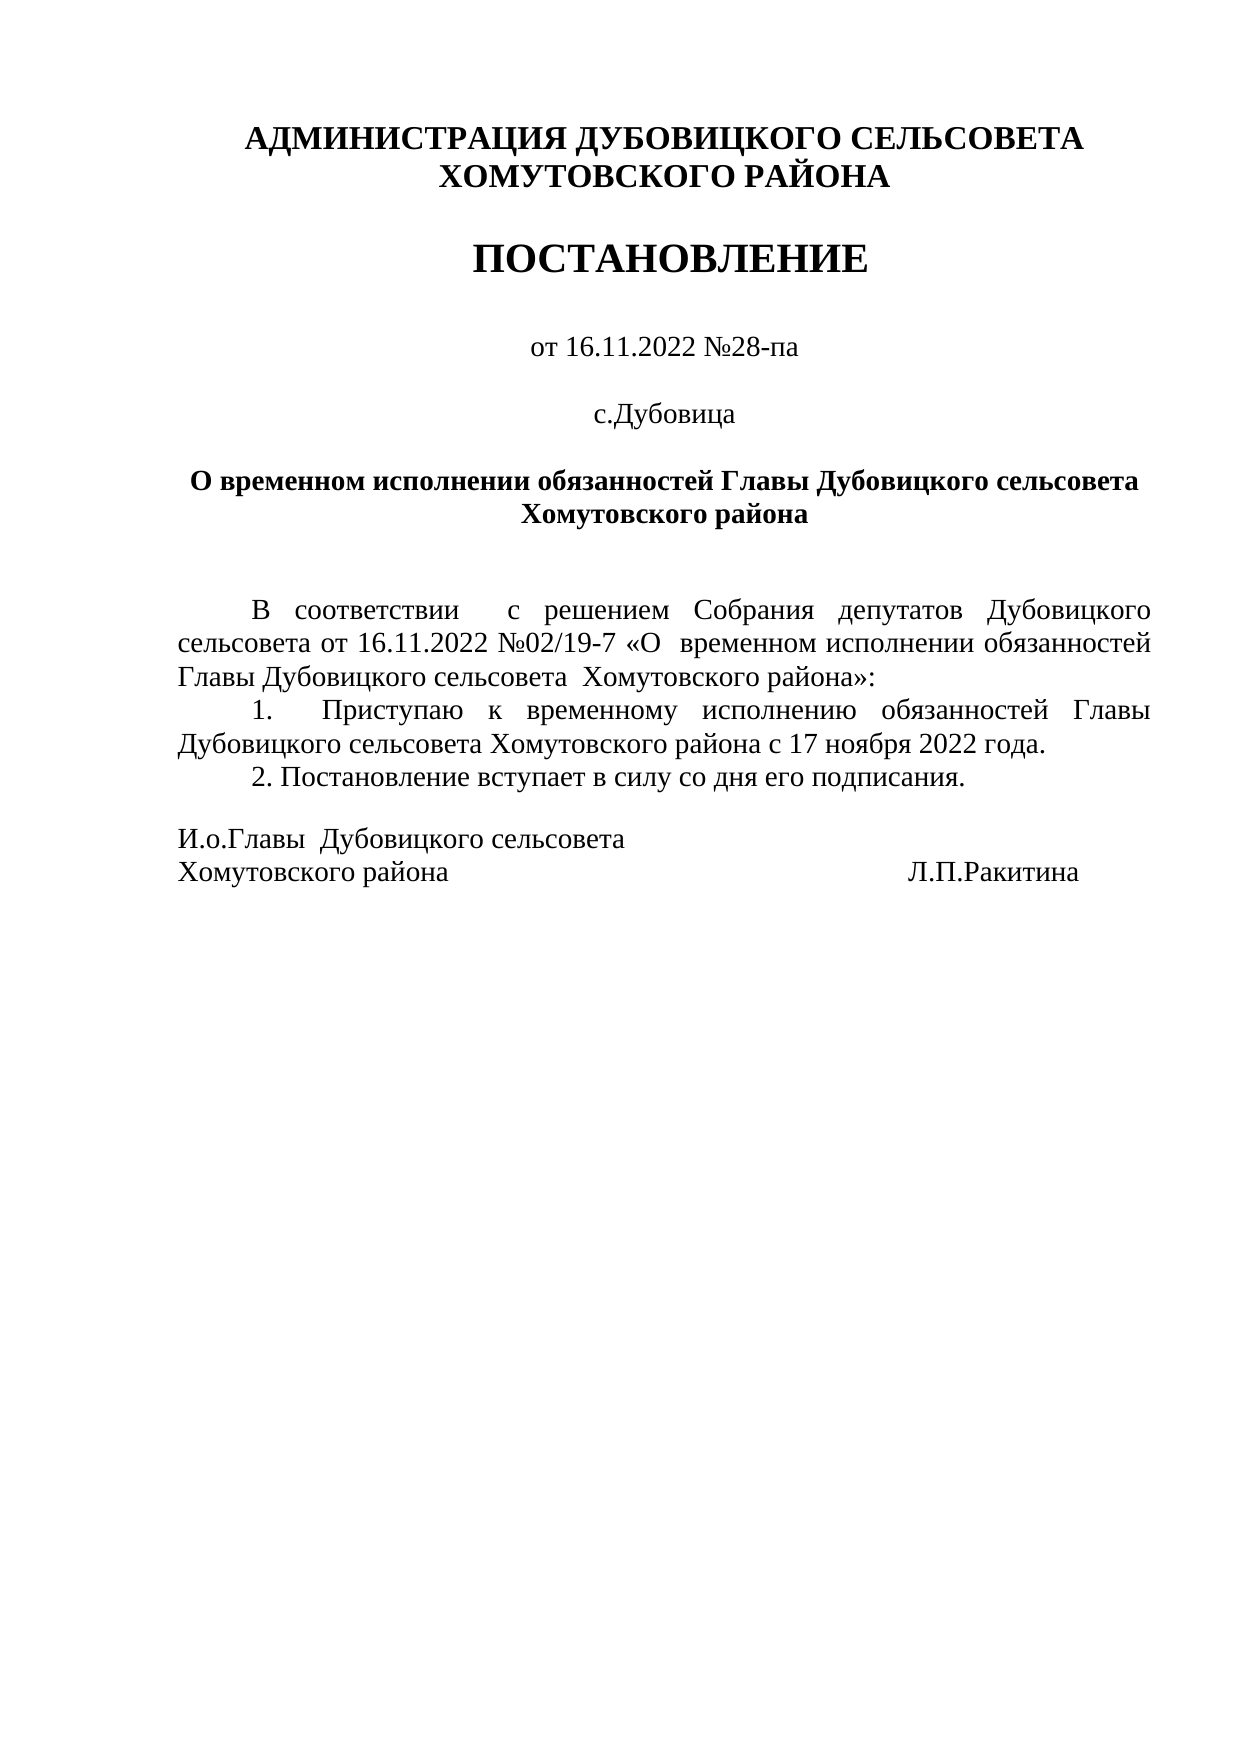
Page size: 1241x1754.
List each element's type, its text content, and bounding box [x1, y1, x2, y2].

text ХОМУТОВСКОГО РАЙОНА [177, 156, 1152, 195]
text 2. Постановление вступает в силу со дня его подписания. [177, 759, 1152, 793]
text О временном исполнении обязанностей Главы Дубовицкого сельсовета Хомутовского района [177, 463, 1152, 530]
text АДМИНИСТРАЦИЯ ДУБОВИЦКОГО СЕЛЬСОВЕТА [177, 118, 1152, 156]
text Хомутовского района Л.П.Ракитина [177, 854, 1152, 888]
text с.Дубовица [177, 396, 1152, 429]
text В соответствии с решением Собрания депутатов Дубовицкого сельсовета от 16.11.2022 №02/19-7 «О временном исполнении обязанностей Главы Дубовицкого сельсовета Хомутовского района»: [177, 592, 1152, 692]
text И.о.Главы Дубовицкого сельсовета [177, 821, 1152, 854]
text 1. Приступаю к временному исполнению обязанностей Главы Дубовицкого сельсовета Хомутовского района с 17 ноября 2022 года. [177, 692, 1152, 759]
text от 16.11.2022 №28-па [177, 329, 1152, 362]
text ПОСТАНОВЛЕНИЕ [177, 233, 1152, 281]
